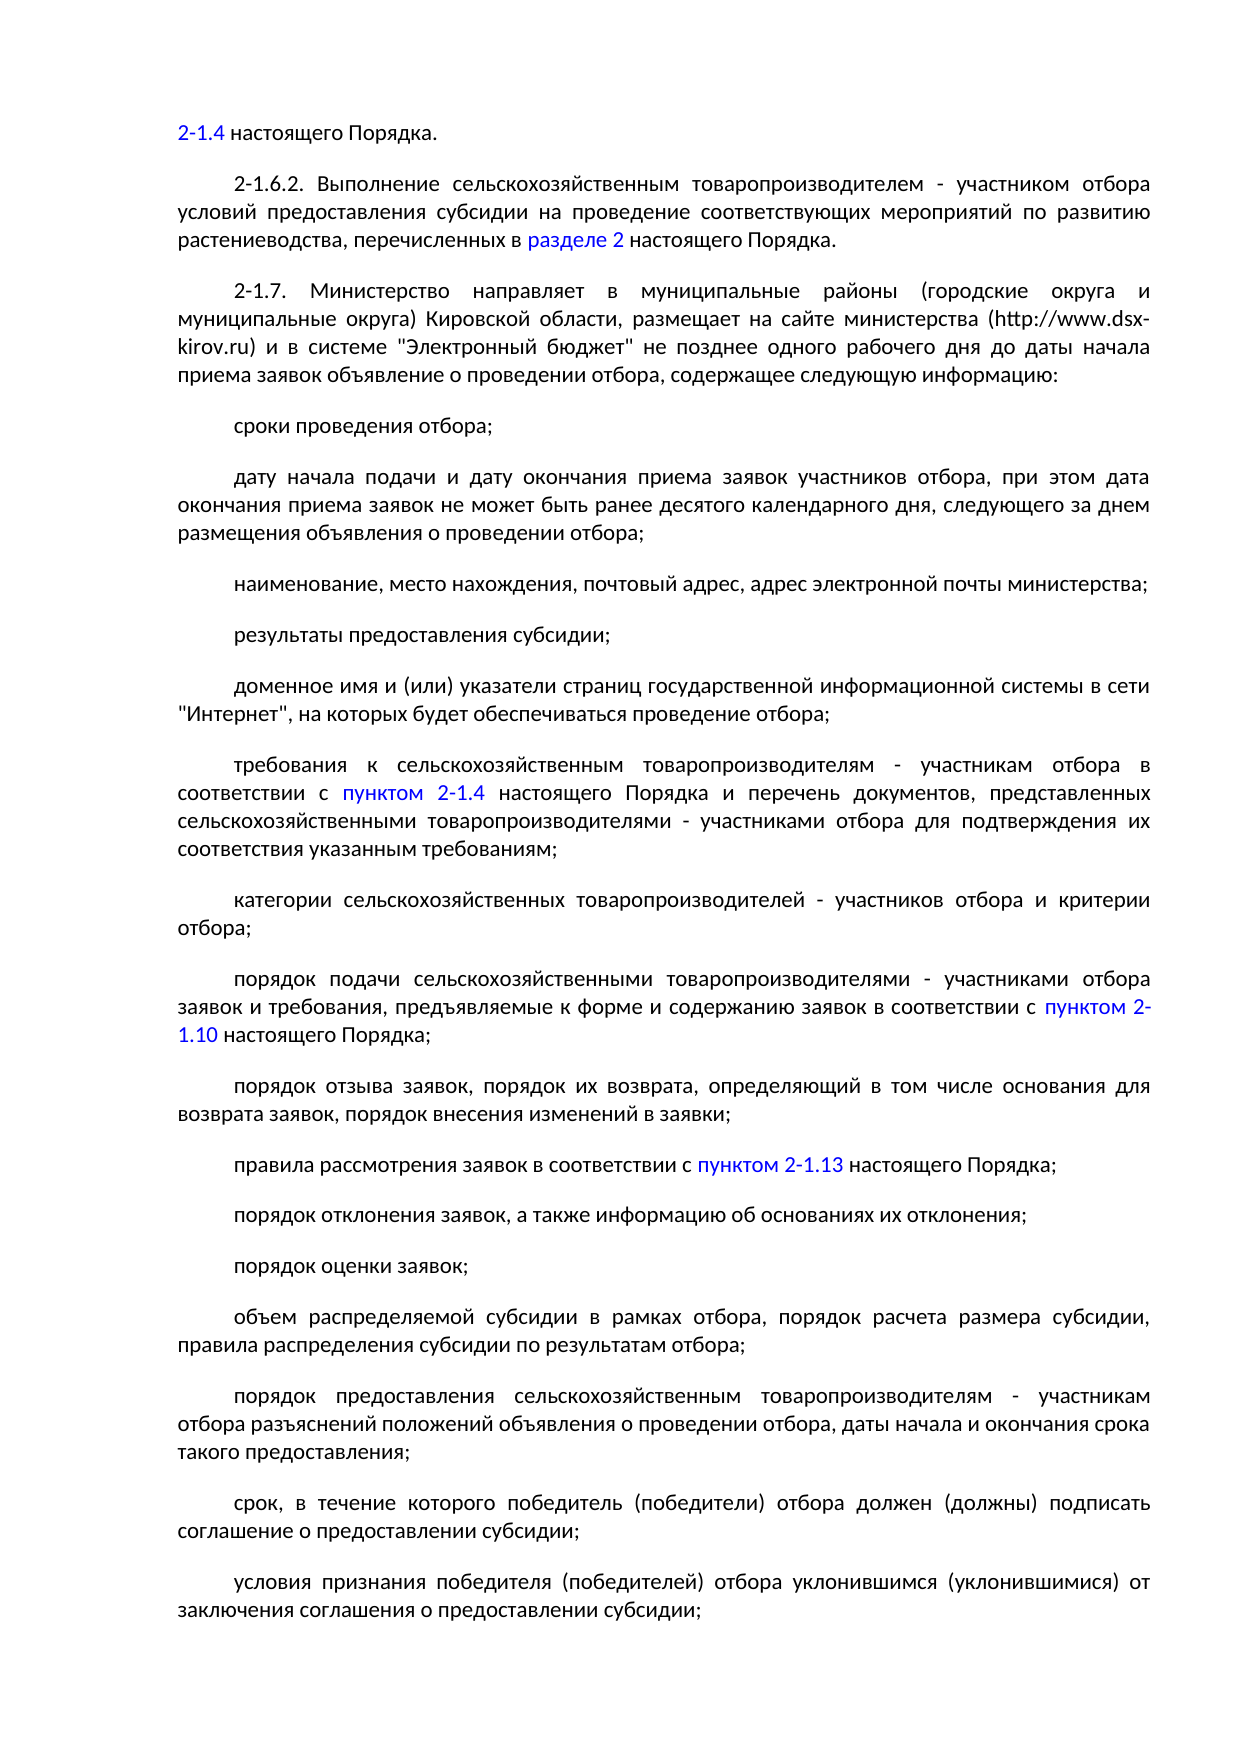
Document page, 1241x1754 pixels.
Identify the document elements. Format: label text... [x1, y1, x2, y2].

text правила рассмотрения заявок в соответствии с пунктом 2-1.13 настоящего Порядка; [177, 1150, 1152, 1178]
text дату начала подачи и дату окончания приема заявок участников отбора, при этом дата окончания приема заявок не может быть ранее десятого календарного дня, следующего за днем размещения объявления о проведении отбора; [177, 462, 1152, 546]
text срок, в течение которого победитель (победители) отбора должен (должны) подписать соглашение о предоставлении субсидии; [177, 1488, 1152, 1544]
text порядок отклонения заявок, а также информацию об основаниях их отклонения; [177, 1201, 1152, 1229]
text сроки проведения отбора; [177, 411, 1152, 439]
text требования к сельскохозяйственным товаропроизводителям - участникам отбора в соответствии с пунктом 2-1.4 настоящего Порядка и перечень документов, представленных сельскохозяйственными товаропроизводителями - участниками отбора для подтверждения их соответствия указанным требованиям; [177, 750, 1152, 862]
text доменное имя и (или) указатели страниц государственной информационной системы в сети "Интернет", на которых будет обеспечиваться проведение отбора; [177, 671, 1152, 727]
text объем распределяемой субсидии в рамках отбора, порядок расчета размера субсидии, правила распределения субсидии по результатам отбора; [177, 1302, 1152, 1358]
text порядок отзыва заявок, порядок их возврата, определяющий в том числе основания для возврата заявок, порядок внесения изменений в заявки; [177, 1071, 1152, 1127]
text условия признания победителя (победителей) отбора уклонившимся (уклонившимися) от заключения соглашения о предоставлении субсидии; [177, 1567, 1152, 1623]
text 2-1.6.2. Выполнение сельскохозяйственным товаропроизводителем - участником отбора условий предоставления субсидии на проведение соответствующих мероприятий по развитию растениеводства, перечисленных в разделе 2 настоящего Порядка. [177, 169, 1152, 253]
text порядок оценки заявок; [177, 1252, 1152, 1279]
text порядок предоставления сельскохозяйственным товаропроизводителям - участникам отбора разъяснений положений объявления о проведении отбора, даты начала и окончания срока такого предоставления; [177, 1381, 1152, 1466]
text категории сельскохозяйственных товаропроизводителей - участников отбора и критерии отбора; [177, 885, 1152, 941]
text наименование, место нахождения, почтовый адрес, адрес электронной почты министерства; [177, 569, 1152, 597]
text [177, 118, 1152, 146]
text порядок подачи сельскохозяйственными товаропроизводителями - участниками отбора заявок и требования, предъявляемые к форме и содержанию заявок в соответствии с пунктом 2-1.10 настоящего Порядка; [177, 964, 1152, 1048]
text 2-1.7. Министерство направляет в муниципальные районы (городские округа и муниципальные округа) Кировской области, размещает на сайте министерства (http://www.dsx-kirov.ru) и в системе "Электронный бюджет" не позднее одного рабочего дня до даты начала приема заявок объявление о проведении отбора, содержащее следующую информацию: [177, 276, 1152, 388]
text результаты предоставления субсидии; [177, 620, 1152, 648]
